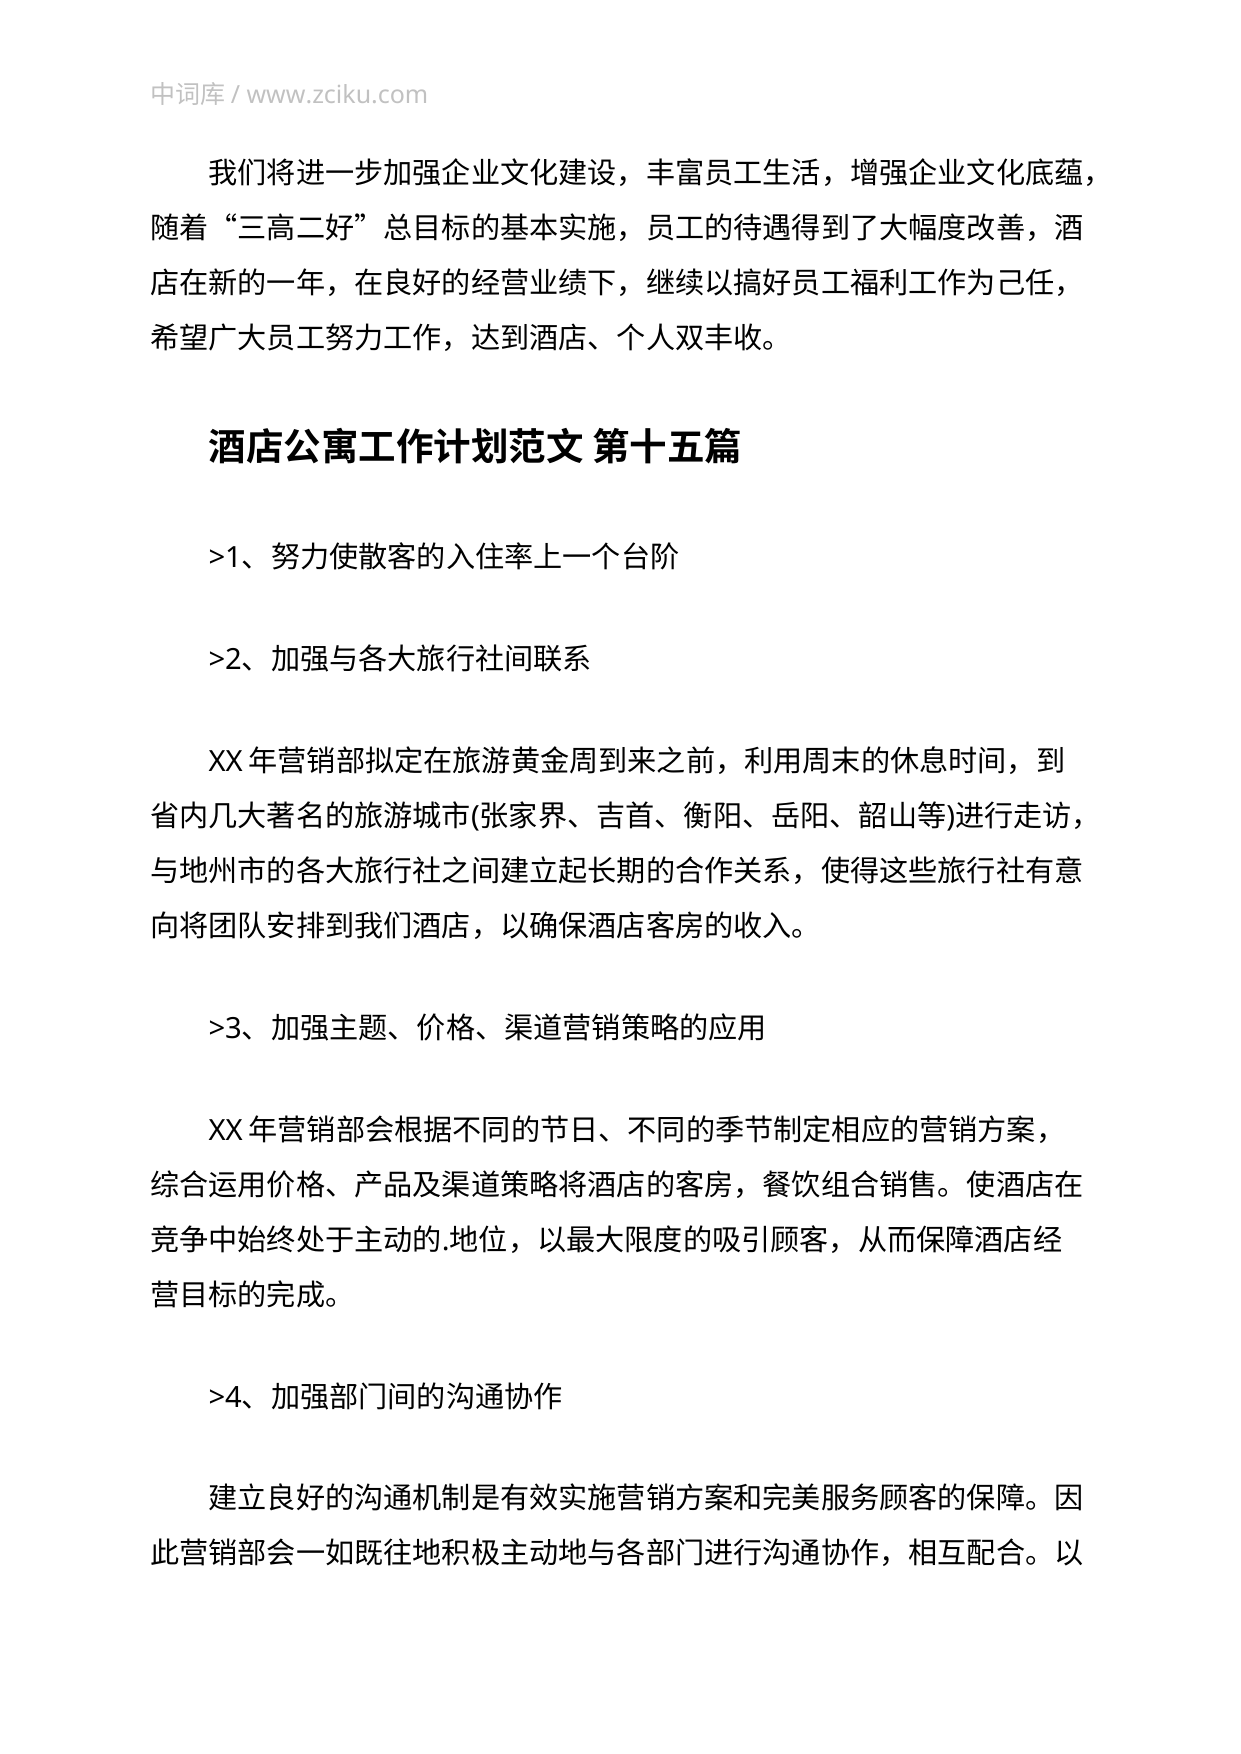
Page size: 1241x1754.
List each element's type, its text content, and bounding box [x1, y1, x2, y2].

text >4、加强部门间的沟通协作 [150, 1373, 1090, 1416]
text XX年营销部会根据不同的节日、不同的季节制定相应的营销方案，综合运用价格、产品及渠道策略将酒店的客房，餐饮组合销售。使酒店在竞争中始终处于主动的.地位，以最大限度的吸引顾客，从而保障酒店经营目标的完成。 [150, 1106, 1090, 1314]
text >1、努力使散客的入住率上一个台阶 [150, 534, 1090, 576]
text 酒店公寓工作计划范文 第十五篇 [150, 416, 1090, 471]
text XX年营销部拟定在旅游黄金周到来之前，利用周末的休息时间，到省内几大著名的旅游城市(张家界、吉首、衡阳、岳阳、韶山等)进行走访，与地州市的各大旅行社之间建立起长期的合作关系，使得这些旅行社有意向将团队安排到我们酒店，以确保酒店客房的收入。 [150, 738, 1090, 945]
text >3、加强主题、价格、渠道营销策略的应用 [150, 1004, 1090, 1047]
text >2、加强与各大旅行社间联系 [150, 636, 1090, 678]
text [150, 1475, 1090, 1572]
text 我们将进一步加强企业文化建设，丰富员工生活，增强企业文化底蕴，随着“三高二好”总目标的基本实施，员工的待遇得到了大幅度改善，酒店在新的一年，在良好的经营业绩下，继续以搞好员工福利工作为己任，希望广大员工努力工作，达到酒店、个人双丰收。 [150, 150, 1090, 357]
